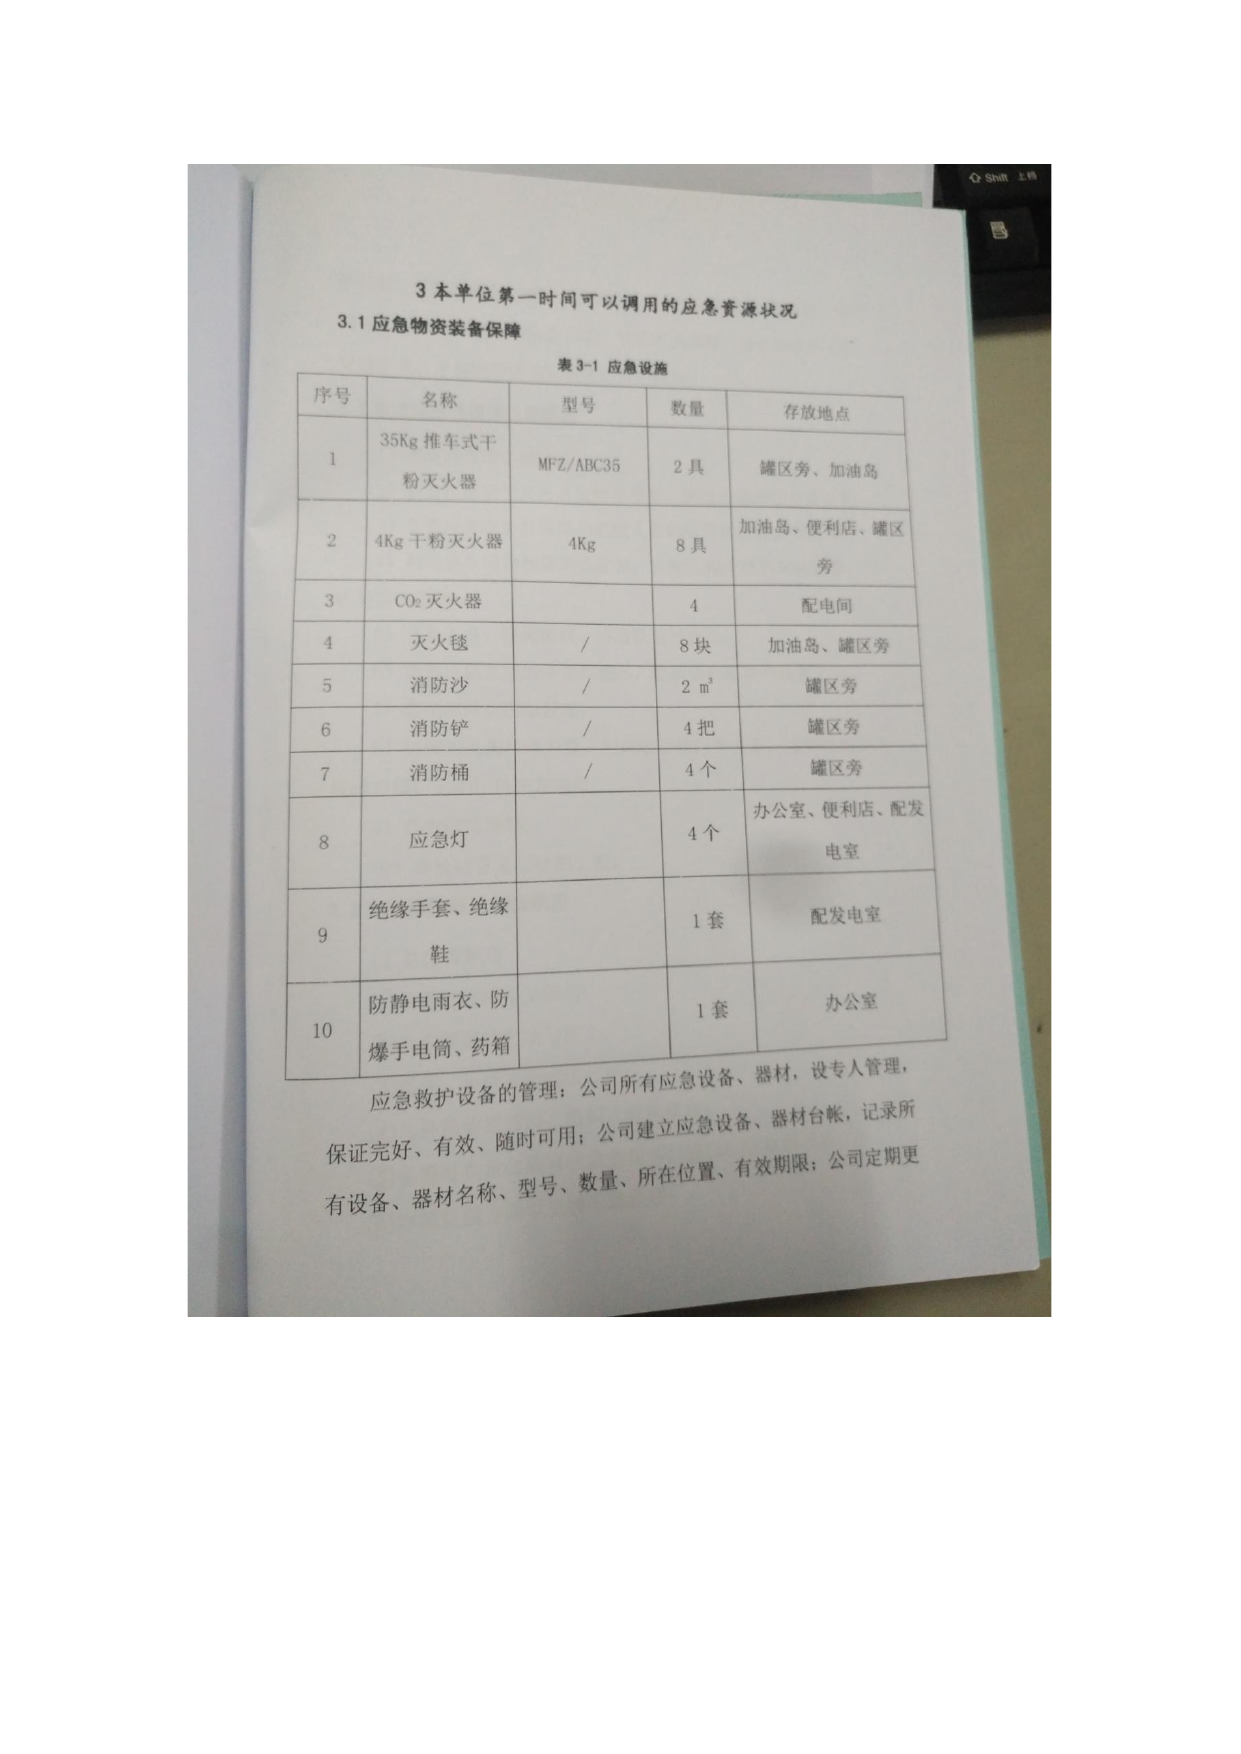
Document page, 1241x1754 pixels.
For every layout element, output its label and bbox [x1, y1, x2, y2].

picture [187, 164, 1052, 1317]
